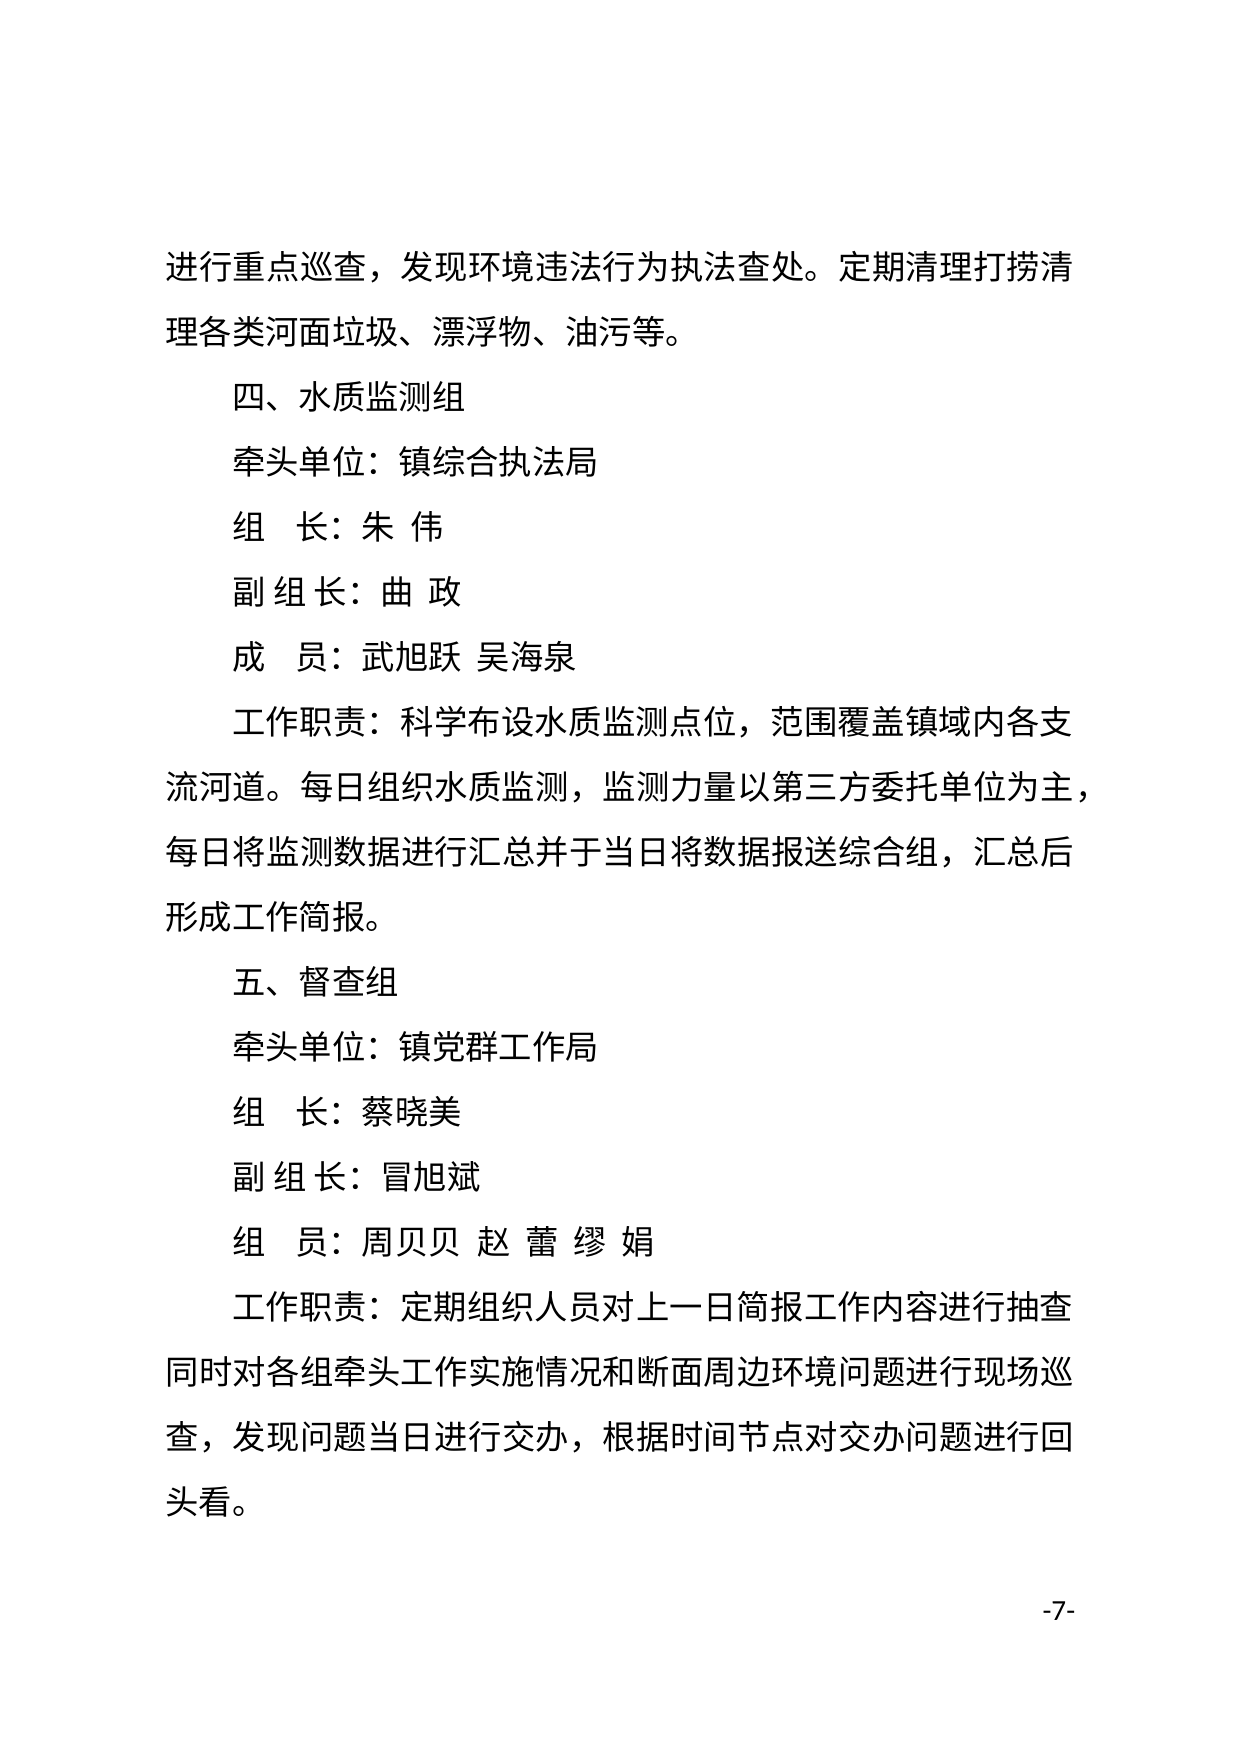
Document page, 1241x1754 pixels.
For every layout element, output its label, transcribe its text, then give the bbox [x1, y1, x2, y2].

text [165, 233, 1075, 363]
text 副 组 长：冒旭斌 [165, 1143, 1075, 1208]
text 工作职责：定期组织人员对上一日简报工作内容进行抽查，同时对各组牵头工作实施情况和断面周边环境问题进行现场巡查，发现问题当日进行交办，根据时间节点对交办问题进行回头看。 [165, 1273, 1075, 1533]
text 牵头单位：镇综合执法局 [165, 428, 1075, 493]
text 四、水质监测组 [165, 363, 1075, 428]
text 五、督查组 [165, 948, 1075, 1013]
text 组 长：朱 伟 [165, 493, 1075, 558]
text 组 长：蔡晓美 [165, 1078, 1075, 1143]
text 成 员：武旭跃 吴海泉 [165, 623, 1075, 688]
text 工作职责：科学布设水质监测点位，范围覆盖镇域内各支流河道。每日组织水质监测，监测力量以第三方委托单位为主，每日将监测数据进行汇总并于当日将数据报送综合组，汇总后形成工作简报。 [165, 688, 1075, 948]
text 牵头单位：镇党群工作局 [165, 1013, 1075, 1078]
text 副 组 长：曲 政 [165, 558, 1075, 623]
text 组 员：周贝贝 赵 蕾 缪 娟 [165, 1208, 1075, 1273]
